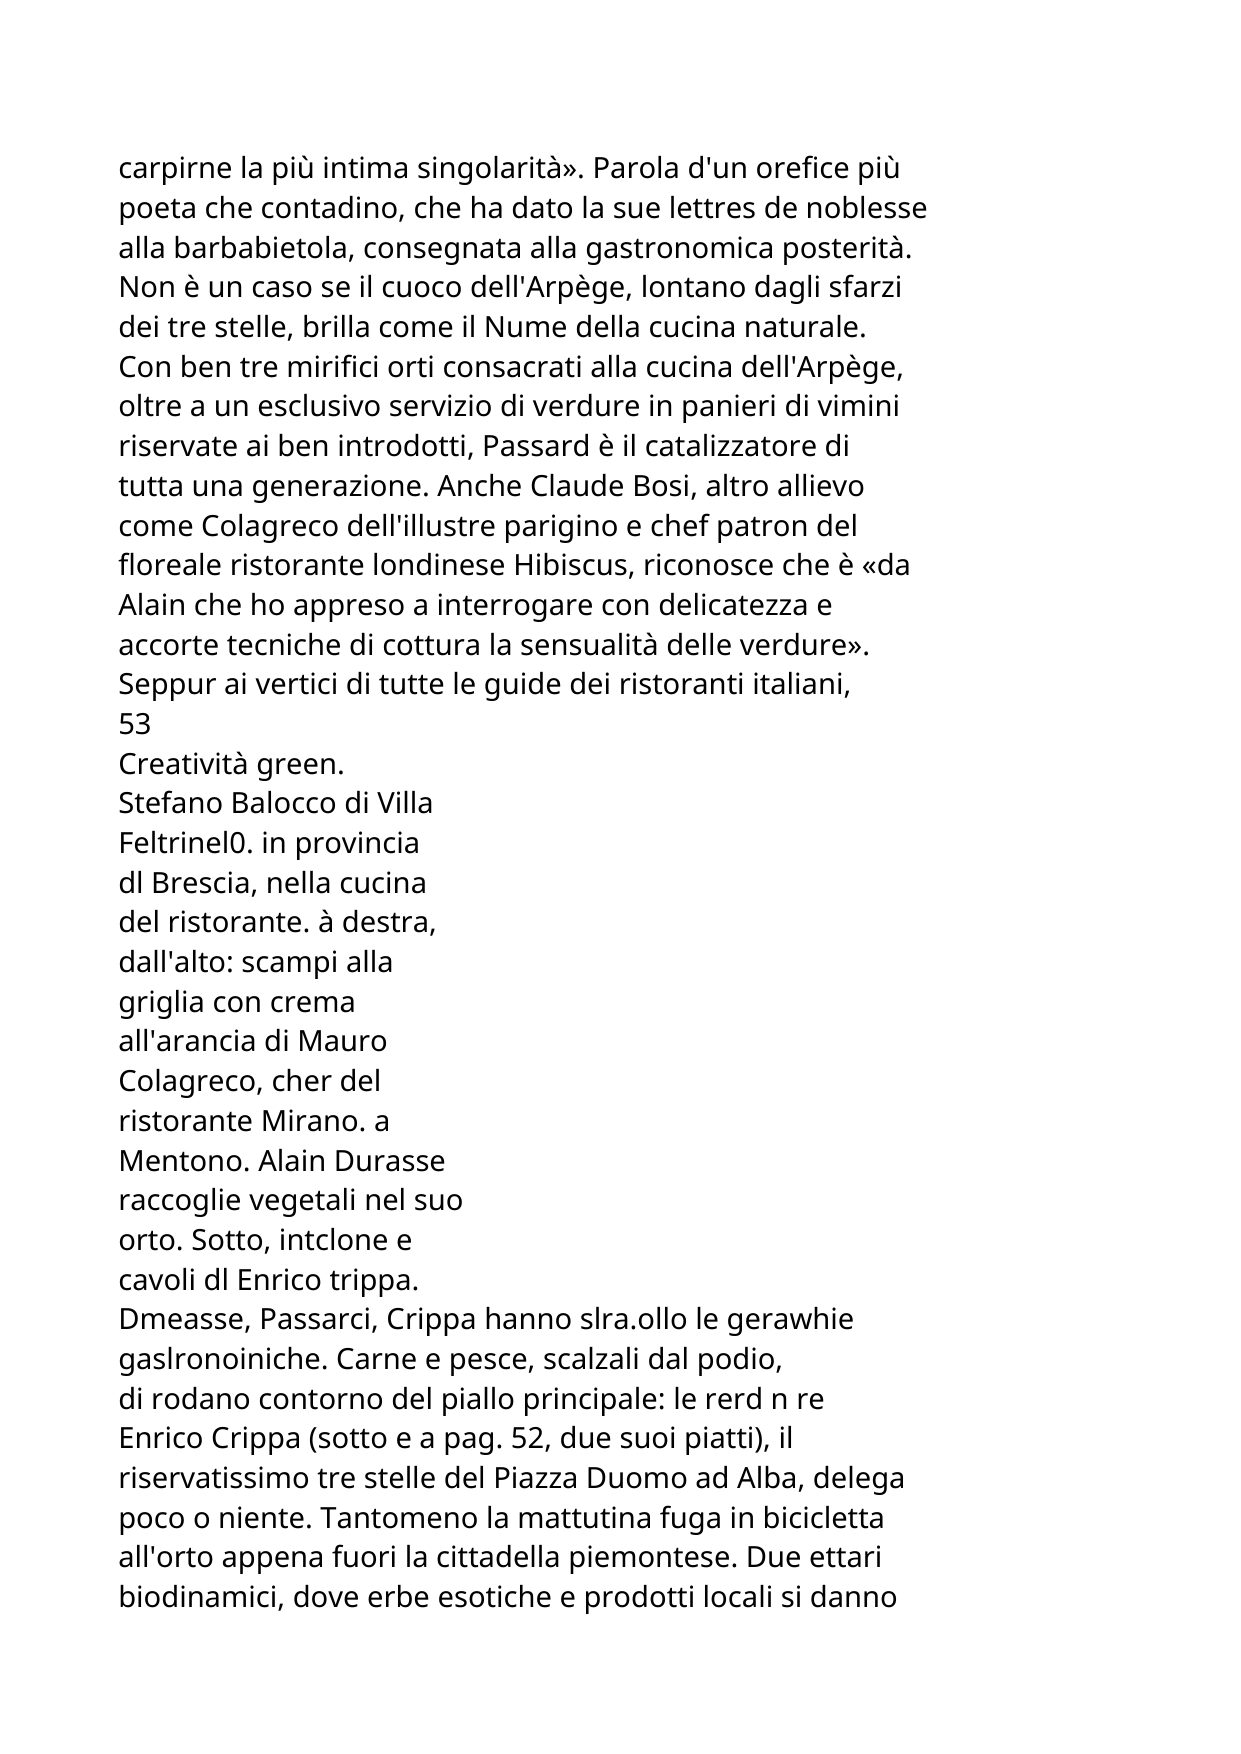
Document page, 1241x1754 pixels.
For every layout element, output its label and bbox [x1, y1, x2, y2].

text [118, 148, 1122, 1616]
